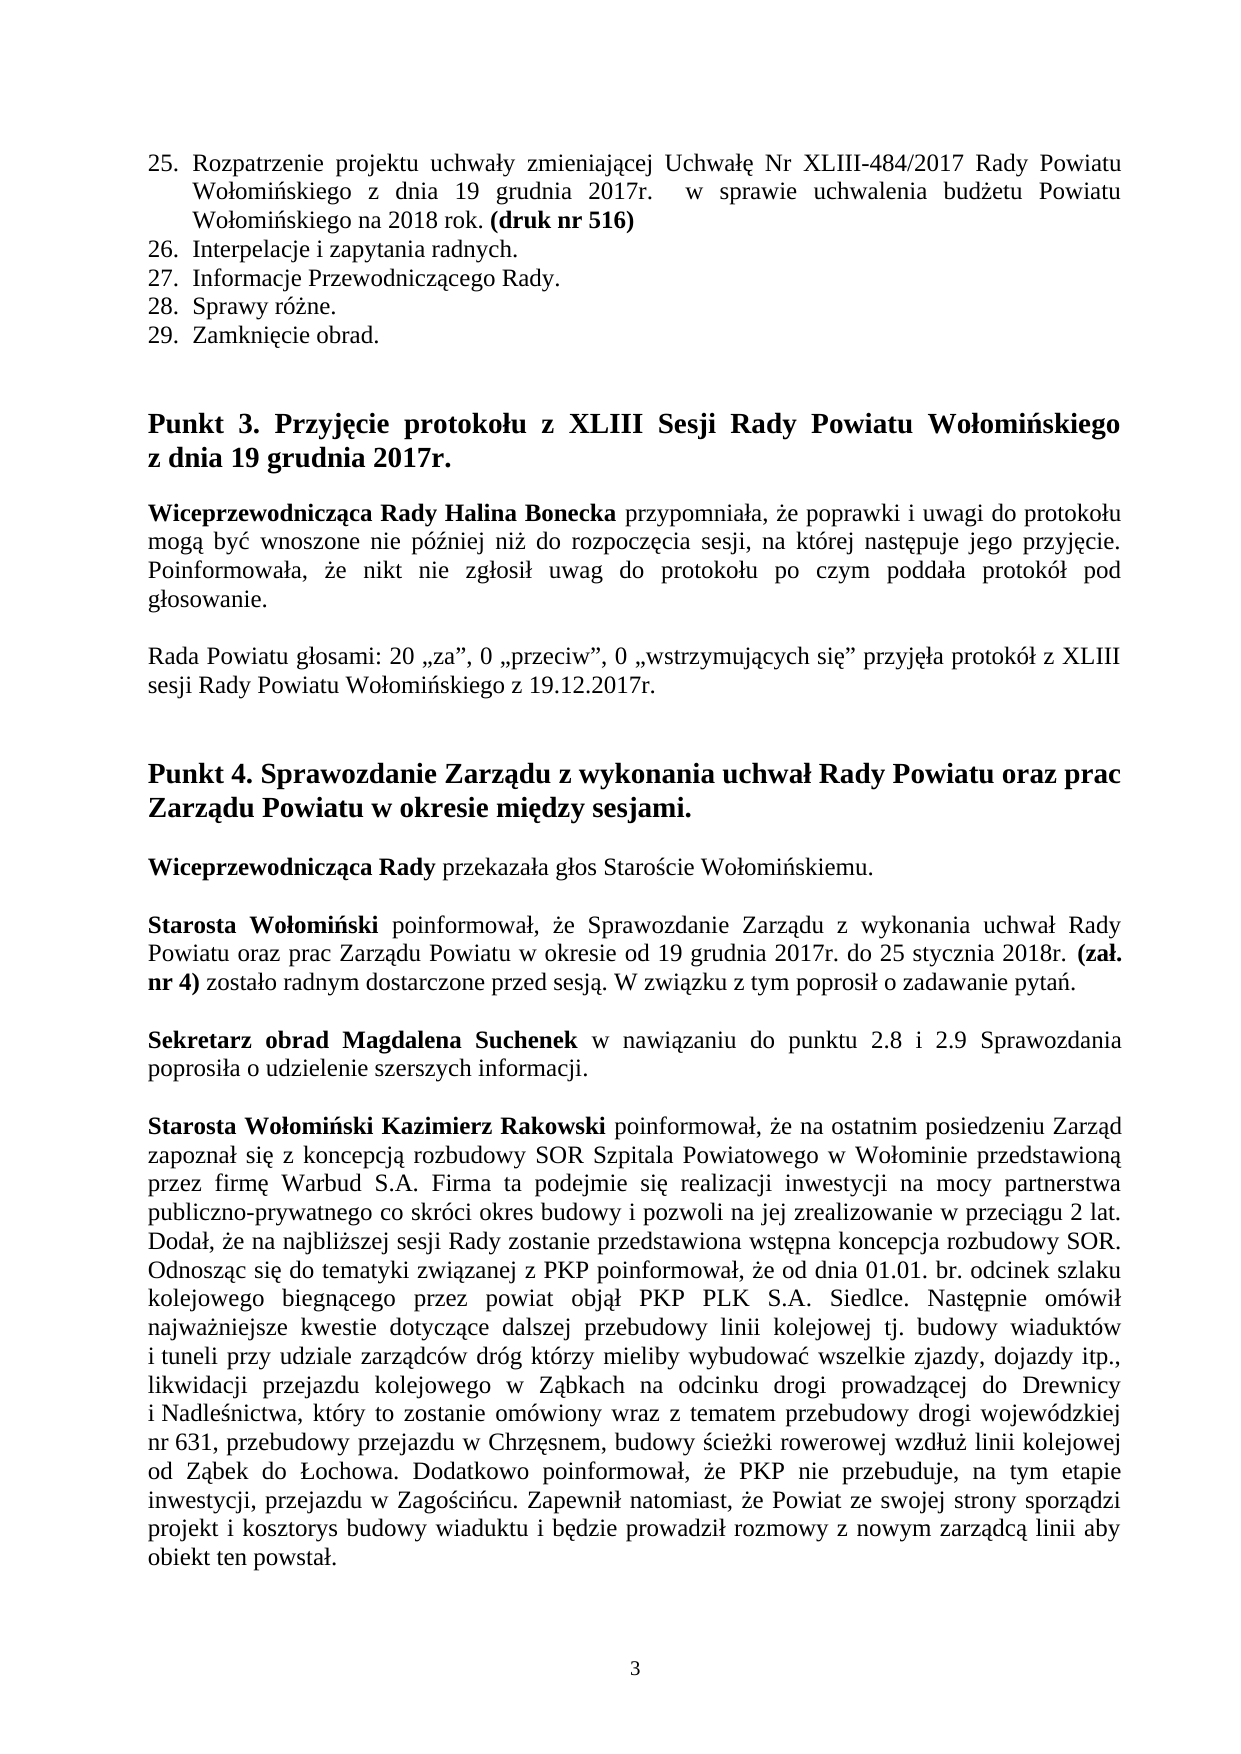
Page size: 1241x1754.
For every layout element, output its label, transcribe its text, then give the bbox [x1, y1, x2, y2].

list Zamknięcie obrad. [148, 320, 1122, 349]
text Punkt 4. Sprawozdanie Zarządu z wykonania uchwał Rady Powiatu oraz prac Zarządu Powiatu w okresie między sesjami. [148, 756, 1122, 823]
list Interpelacje i zapytania radnych. [148, 234, 1122, 263]
text Wiceprzewodnicząca Rady przekazała głos Staroście Wołomińskiemu. [148, 852, 1122, 881]
list Rozpatrzenie projektu uchwały zmieniającej Uchwałę Nr XLIII-484/2017 Rady Powiatu Wołomińskiego z dnia 19 grudnia 2017r. w sprawie uchwalenia budżetu Powiatu Wołomińskiego na 2018 rok. (druk nr 516) [148, 148, 1122, 234]
text Rada Powiatu głosami: 20 „za”, 0 „przeciw”, 0 „wstrzymujących się” przyjęła protokół z XLIII sesji Rady Powiatu Wołomińskiego z 19.12.2017r. [148, 641, 1122, 699]
text Sekretarz obrad Magdalena Suchenek w nawiązaniu do punktu 2.8 i 2.9 Sprawozdania poprosiła o udzielenie szerszych informacji. [148, 1025, 1122, 1082]
text Punkt 3. Przyjęcie protokołu z XLIII Sesji Rady Powiatu Wołomińskiego z dnia 19 grudnia 2017r. [148, 406, 1122, 498]
text Starosta Wołomiński Kazimierz Rakowski poinformował, że na ostatnim posiedzeniu Zarząd zapoznał się z koncepcją rozbudowy SOR Szpitala Powiatowego w Wołominie przedstawioną przez firmę Warbud S.A. Firma ta podejmie się realizacji inwestycji na mocy partnerstwa publiczno-prywatnego co skróci okres budowy i pozwoli na jej zrealizowanie w przeciągu 2 lat. Dodał, że na najbliższej sesji Rady zostanie przedstawiona wstępna koncepcja rozbudowy SOR. Odnosząc się do tematyki związanej z PKP poinformował, że od dnia 01.01. br. odcinek szlaku kolejowego biegnącego przez powiat objął PKP PLK S.A. Siedlce. Następnie omówił najważniejsze kwestie dotyczące dalszej przebudowy linii kolejowej tj. budowy wiaduktów i tuneli przy udziale zarządców dróg którzy mieliby wybudować wszelkie zjazdy, dojazdy itp., likwidacji przejazdu kolejowego w Ząbkach na odcinku drogi prowadzącej do Drewnicy i Nadleśnictwa, który to zostanie omówiony wraz z tematem przebudowy drogi wojewódzkiej nr 631, przebudowy przejazdu w Chrzęsnem, budowy ścieżki rowerowej wzdłuż linii kolejowej od Ząbek do Łochowa. Dodatkowo poinformował, że PKP nie przebuduje, na tym etapie inwestycji, przejazdu w Zagościńcu. Zapewnił natomiast, że Powiat ze swojej strony sporządzi projekt i kosztorys budowy wiaduktu i będzie prowadził rozmowy z nowym zarządcą linii aby obiekt ten powstał. [148, 1111, 1122, 1571]
text Starosta Wołomiński poinformował, że Sprawozdanie Zarządu z wykonania uchwał Rady Powiatu oraz prac Zarządu Powiatu w okresie od 19 grudnia 2017r. do 25 stycznia 2018r. (zał. nr 4) zostało radnym dostarczone przed sesją. W związku z tym poprosił o zadawanie pytań. [148, 910, 1122, 996]
list Informacje Przewodniczącego Rady. [148, 263, 1122, 291]
text Wiceprzewodnicząca Rady Halina Bonecka przypomniała, że poprawki i uwagi do protokołu mogą być wnoszone nie później niż do rozpoczęcia sesji, na której następuje jego przyjęcie. Poinformowała, że nikt nie zgłosił uwag do protokołu po czym poddała protokół pod głosowanie. [148, 498, 1122, 613]
list Sprawy różne. [148, 291, 1122, 320]
